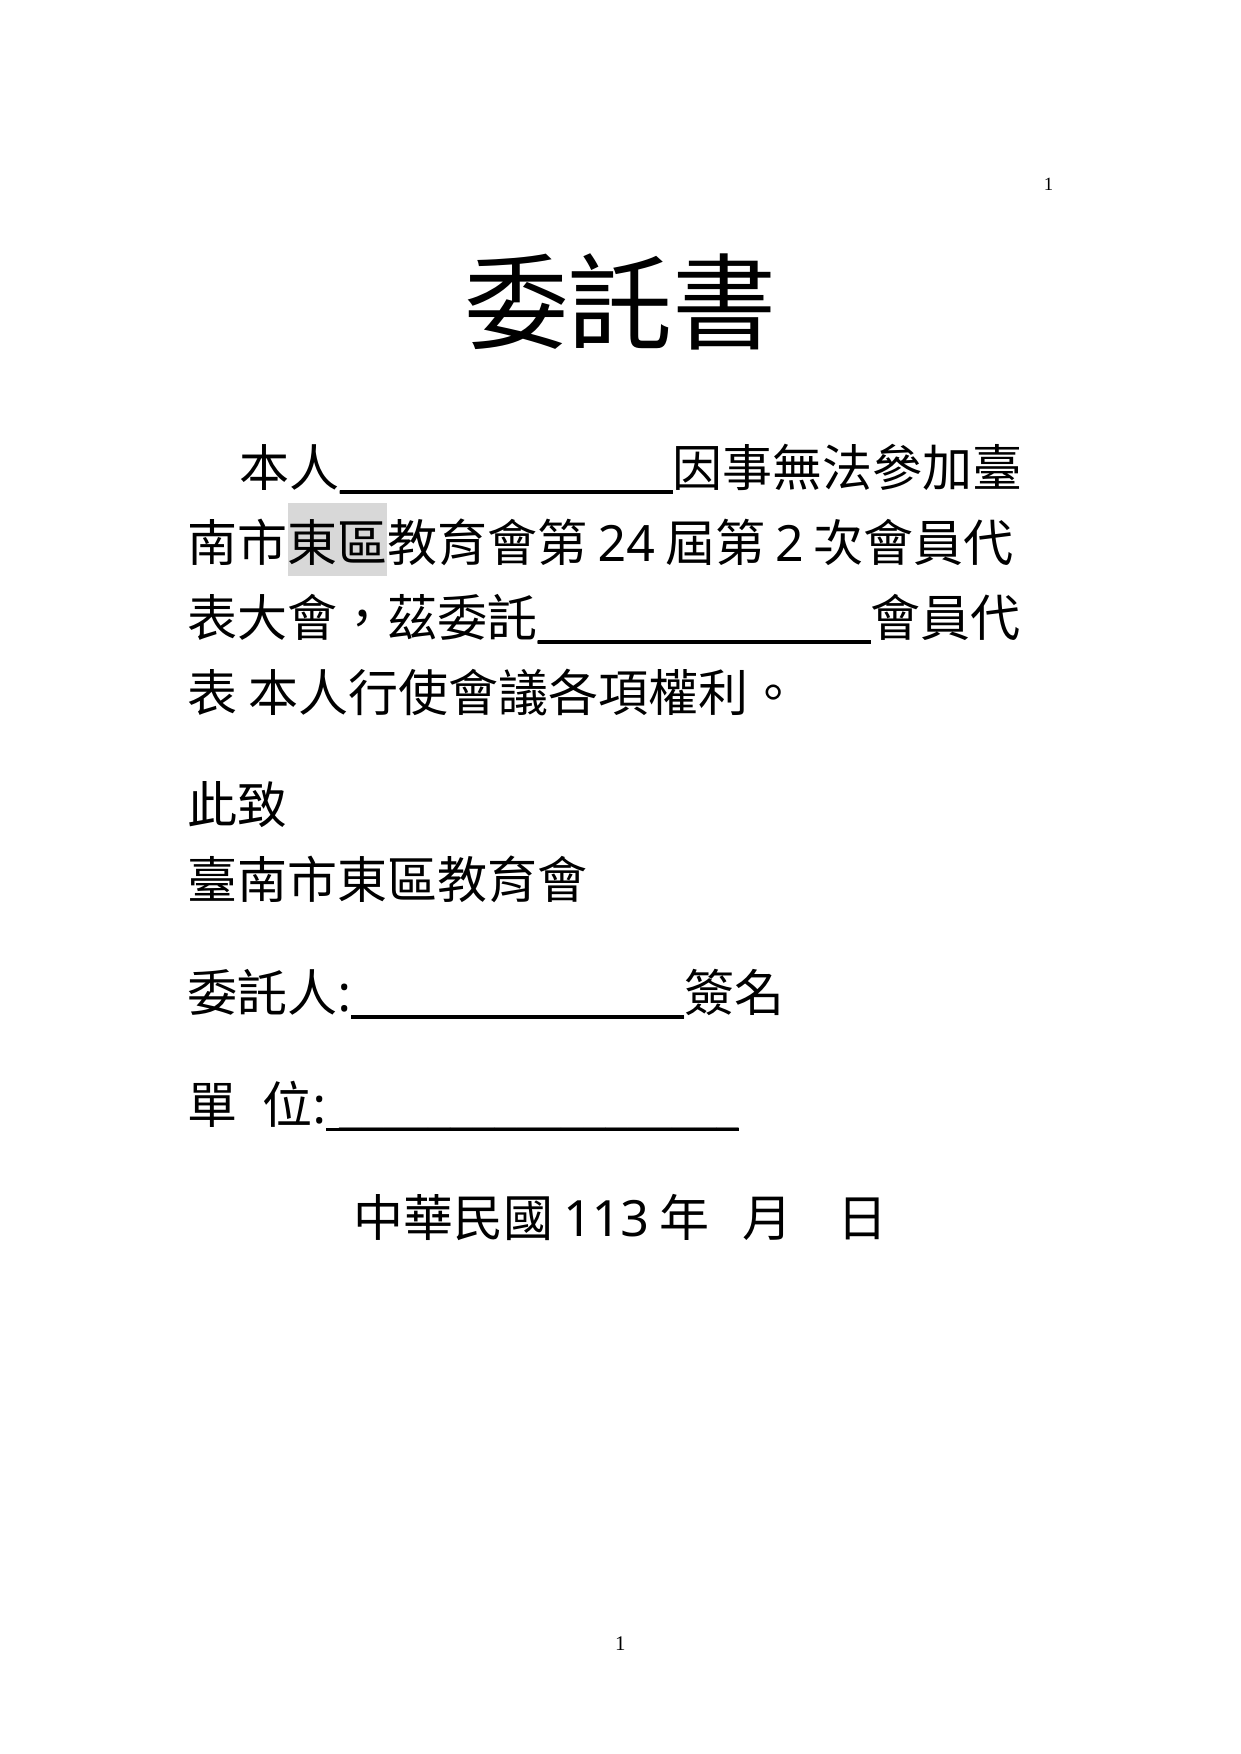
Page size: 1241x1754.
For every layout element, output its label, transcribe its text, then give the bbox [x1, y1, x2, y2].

text 委託人:_______________簽名 [187, 952, 1053, 1027]
text 單位: __________________ [187, 1064, 1053, 1139]
text 本人_______________因事無法參加臺南市東區教育會第24屆第2次會員代表大會，茲委託_______________會員代表 本人行使會議各項權利。 [187, 427, 1053, 727]
text 中華民國113年 月 日 [187, 1177, 1053, 1252]
text 臺南市東區教育會 [187, 839, 1053, 914]
text 委託書 [187, 202, 1053, 389]
text 此致 [187, 764, 1053, 839]
text 1 [187, 164, 1053, 202]
